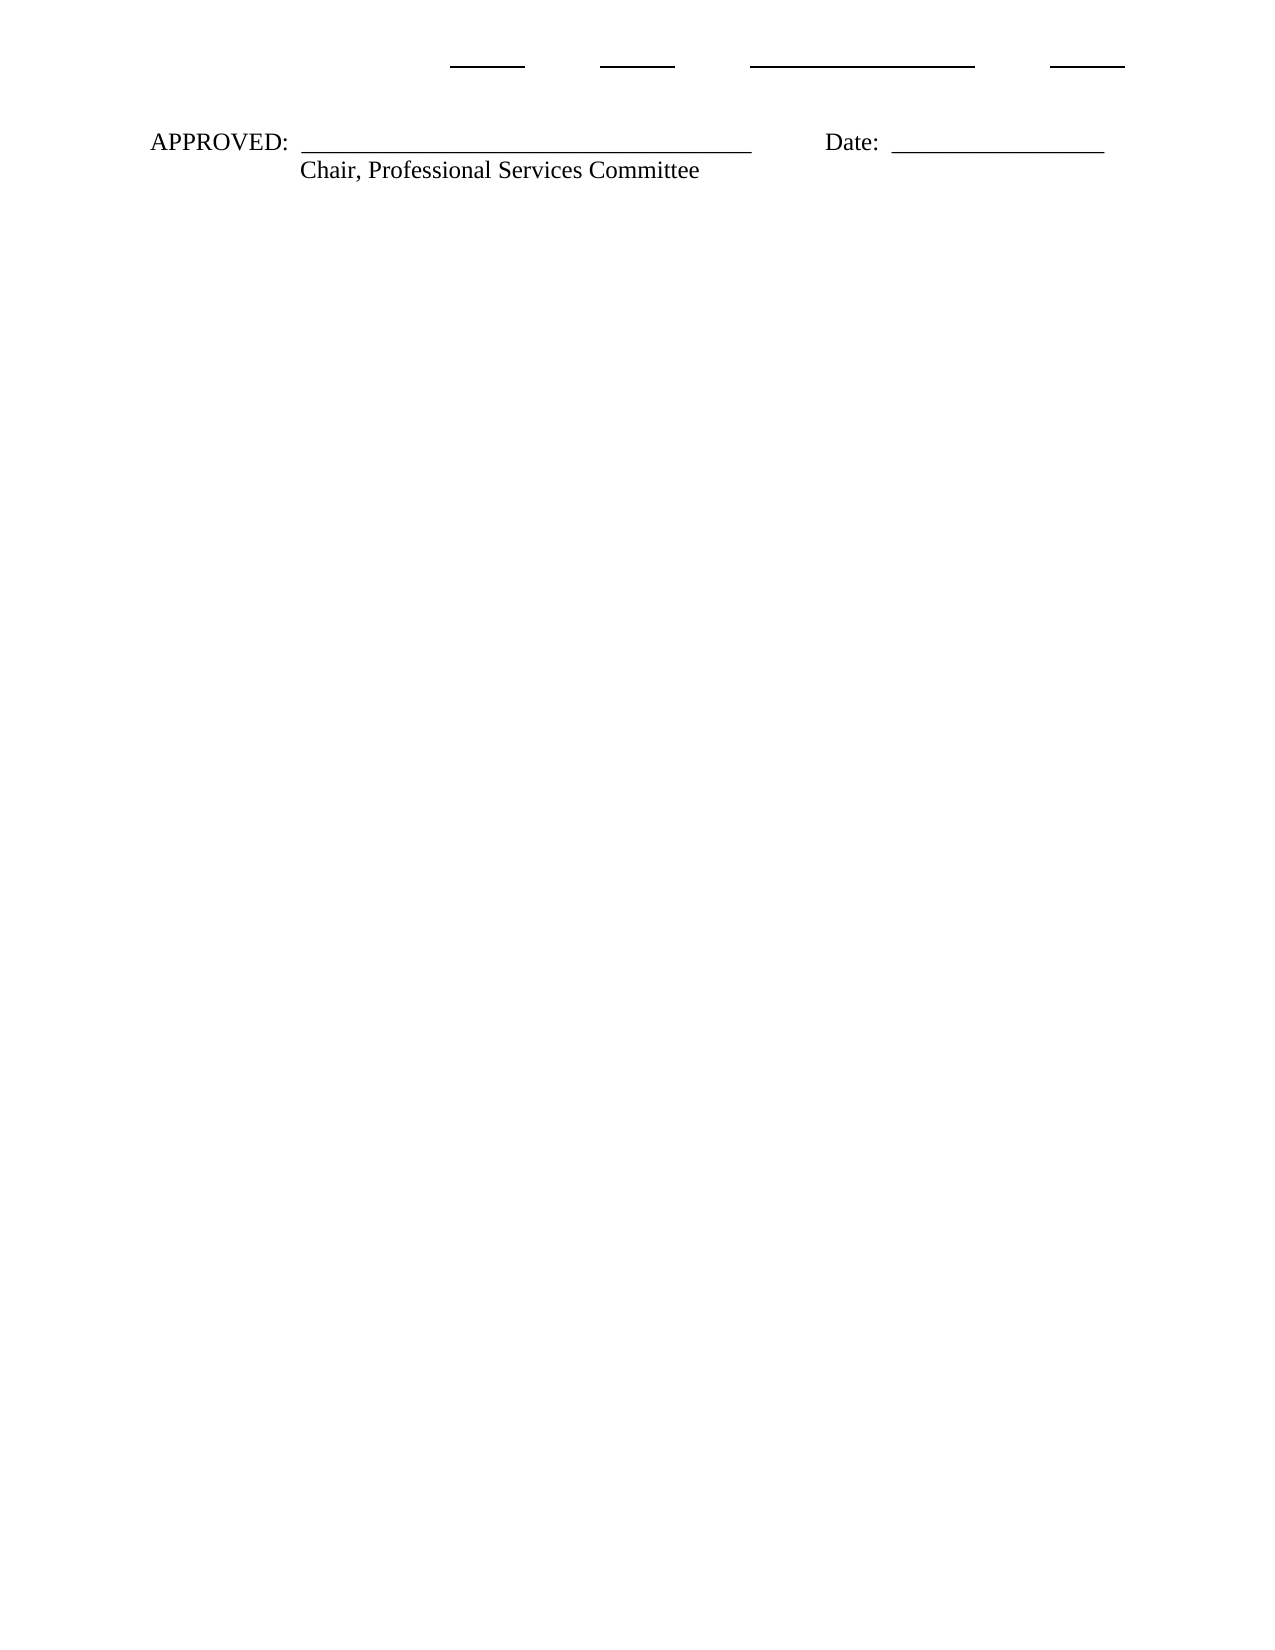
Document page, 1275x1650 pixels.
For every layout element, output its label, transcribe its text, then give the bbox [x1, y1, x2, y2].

text Chair, Professional Services Committee [150, 155, 1125, 184]
text APPROVED: ____________________________________ Date: _________________ [150, 127, 1125, 155]
